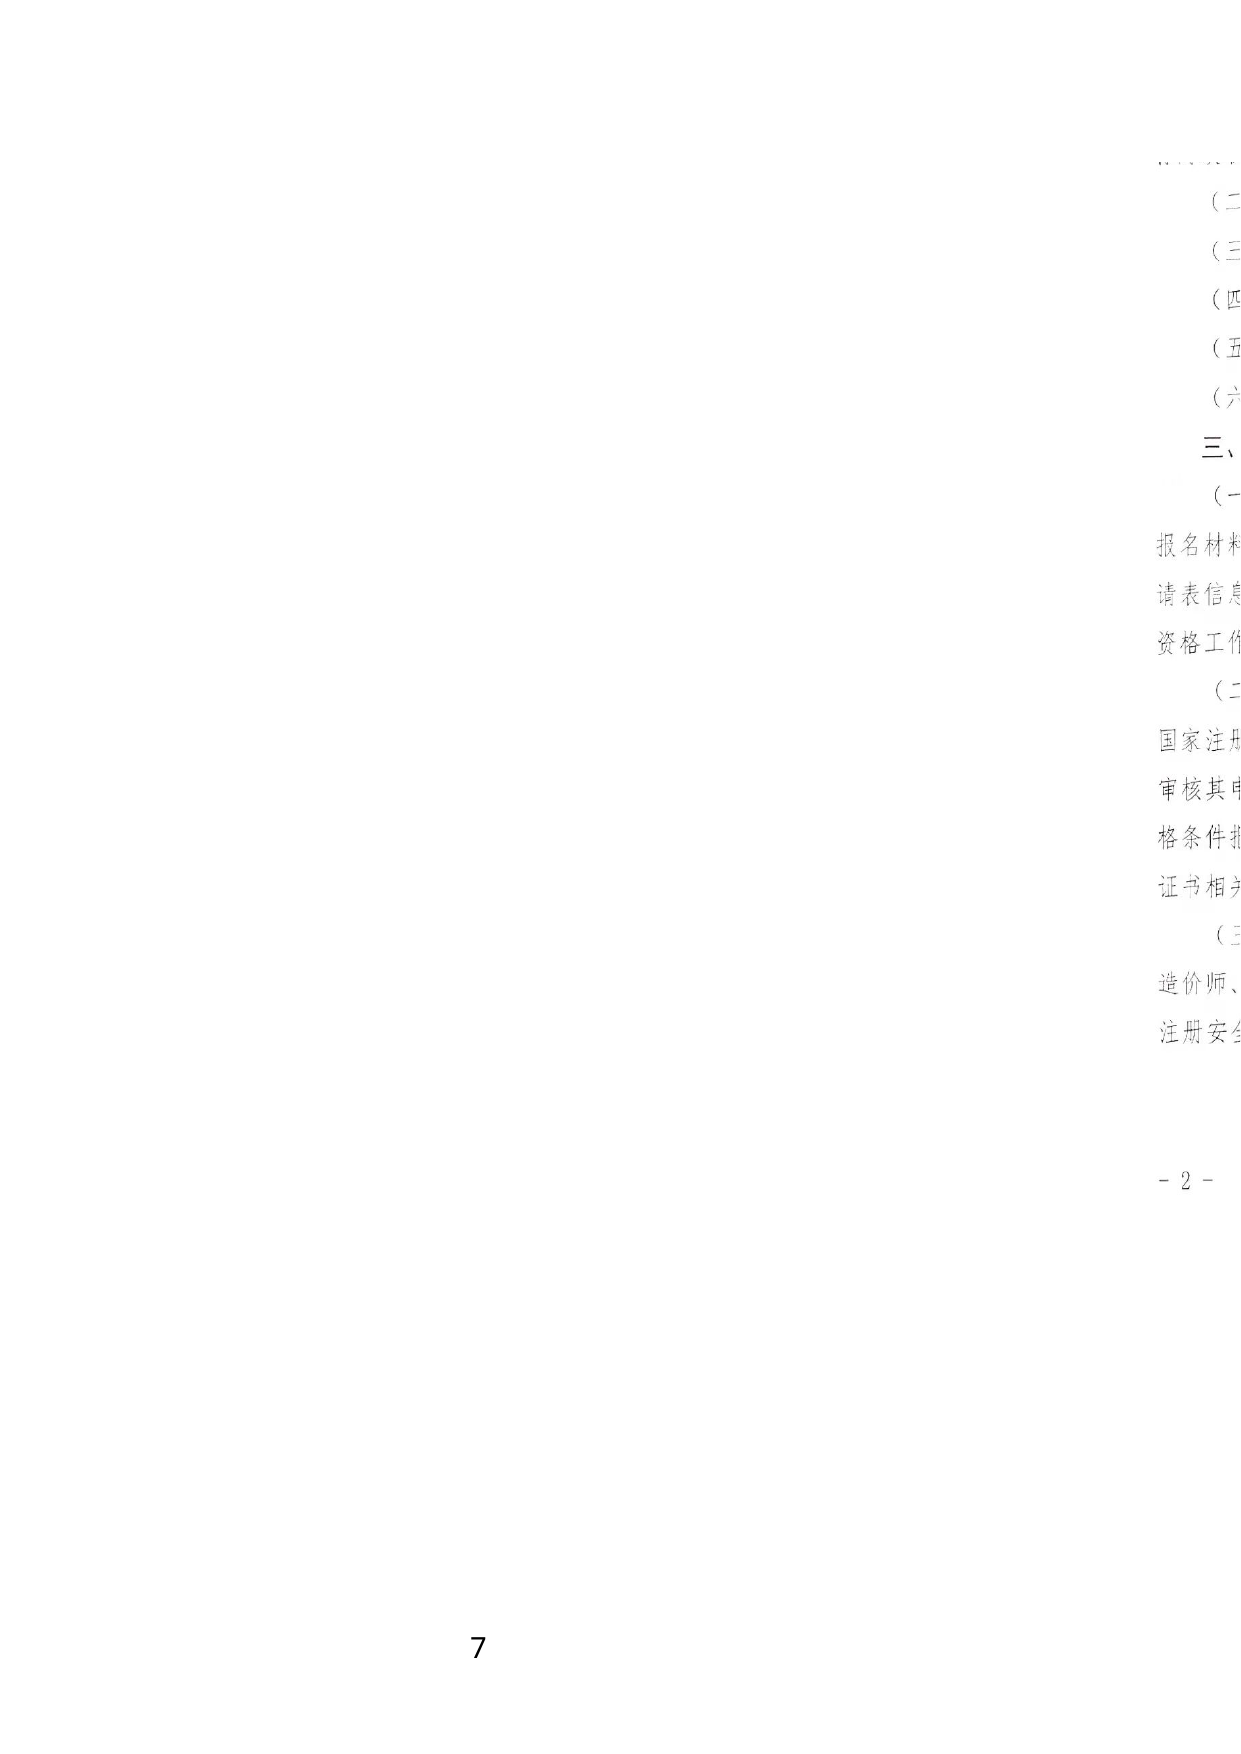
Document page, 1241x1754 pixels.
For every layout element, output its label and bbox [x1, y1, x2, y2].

picture [1052, 162, 1241, 1255]
